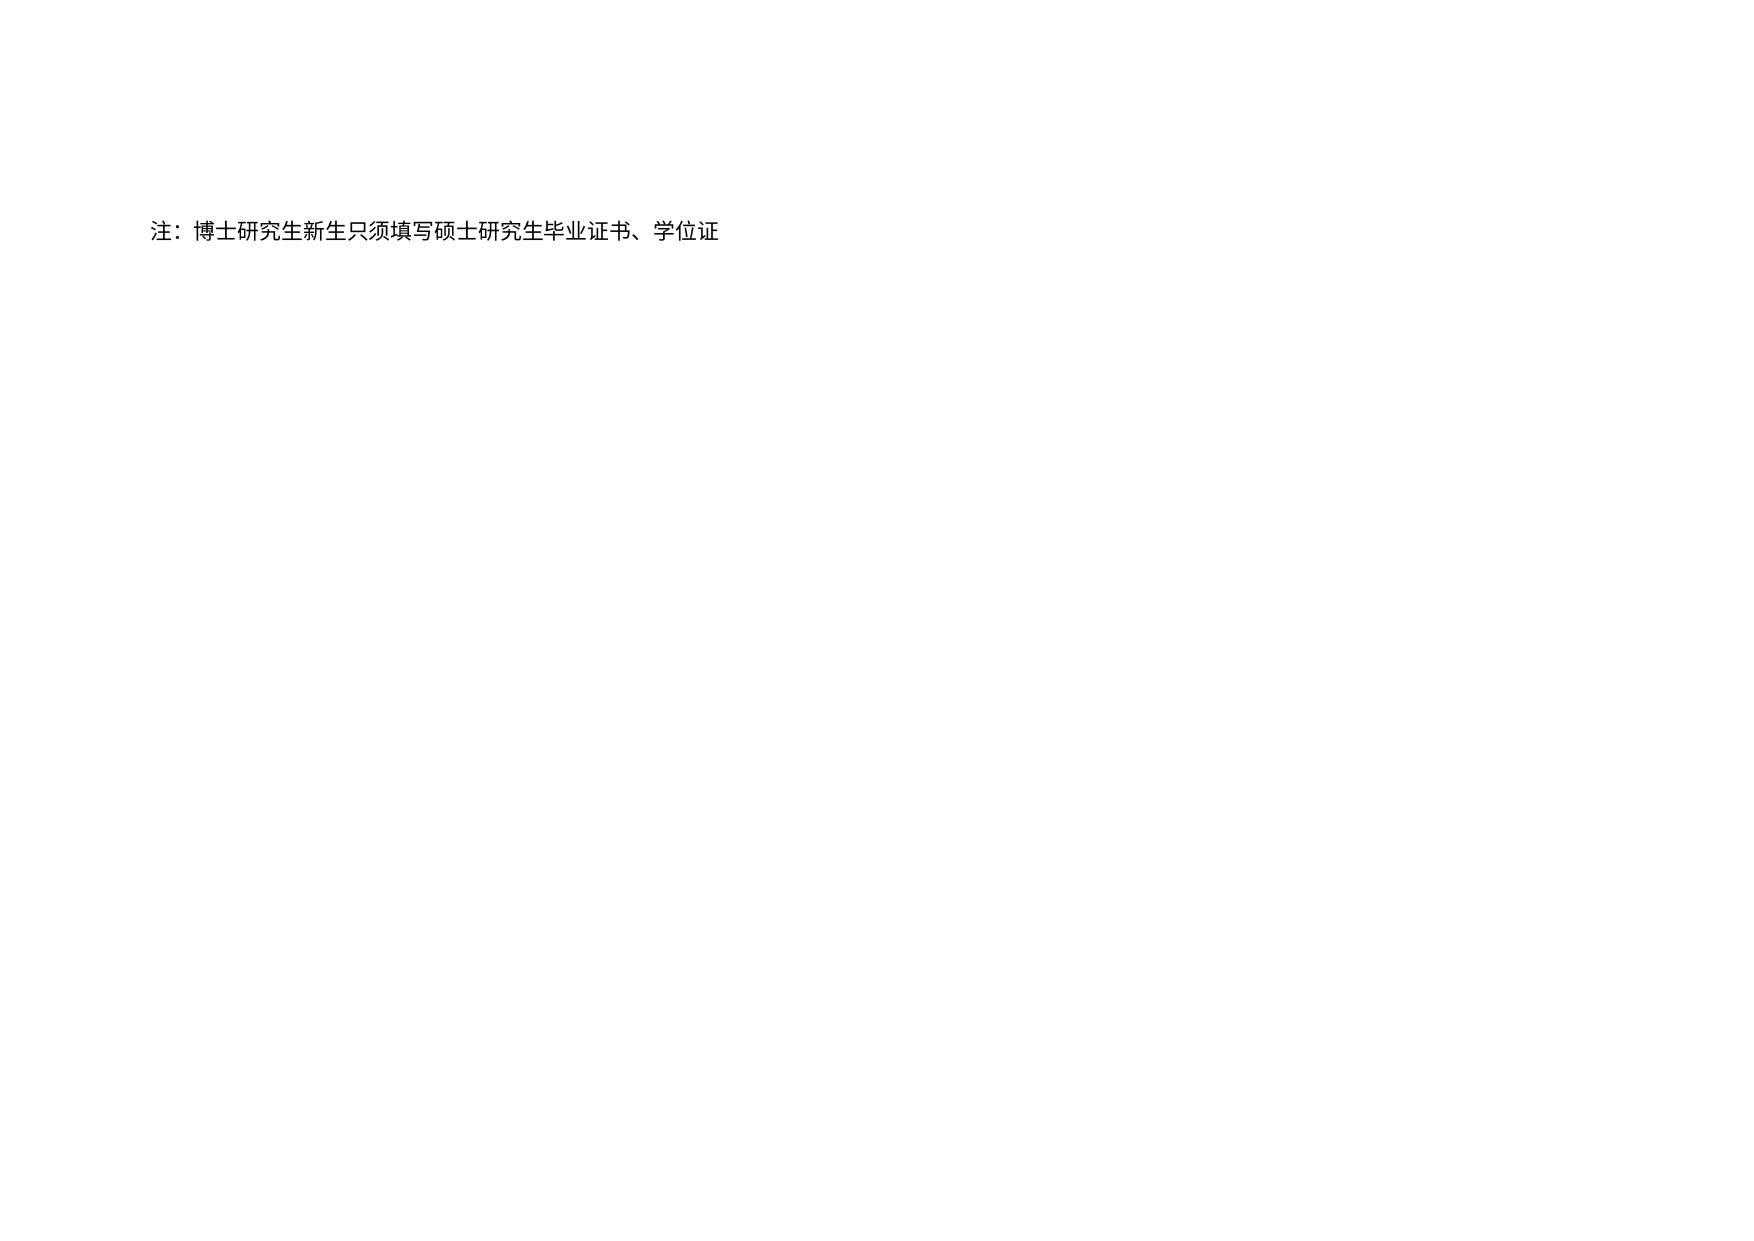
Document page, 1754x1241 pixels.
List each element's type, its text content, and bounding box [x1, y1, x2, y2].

text 注：博士研究生新生只须填写硕士研究生毕业证书、学位证 [150, 214, 1604, 246]
